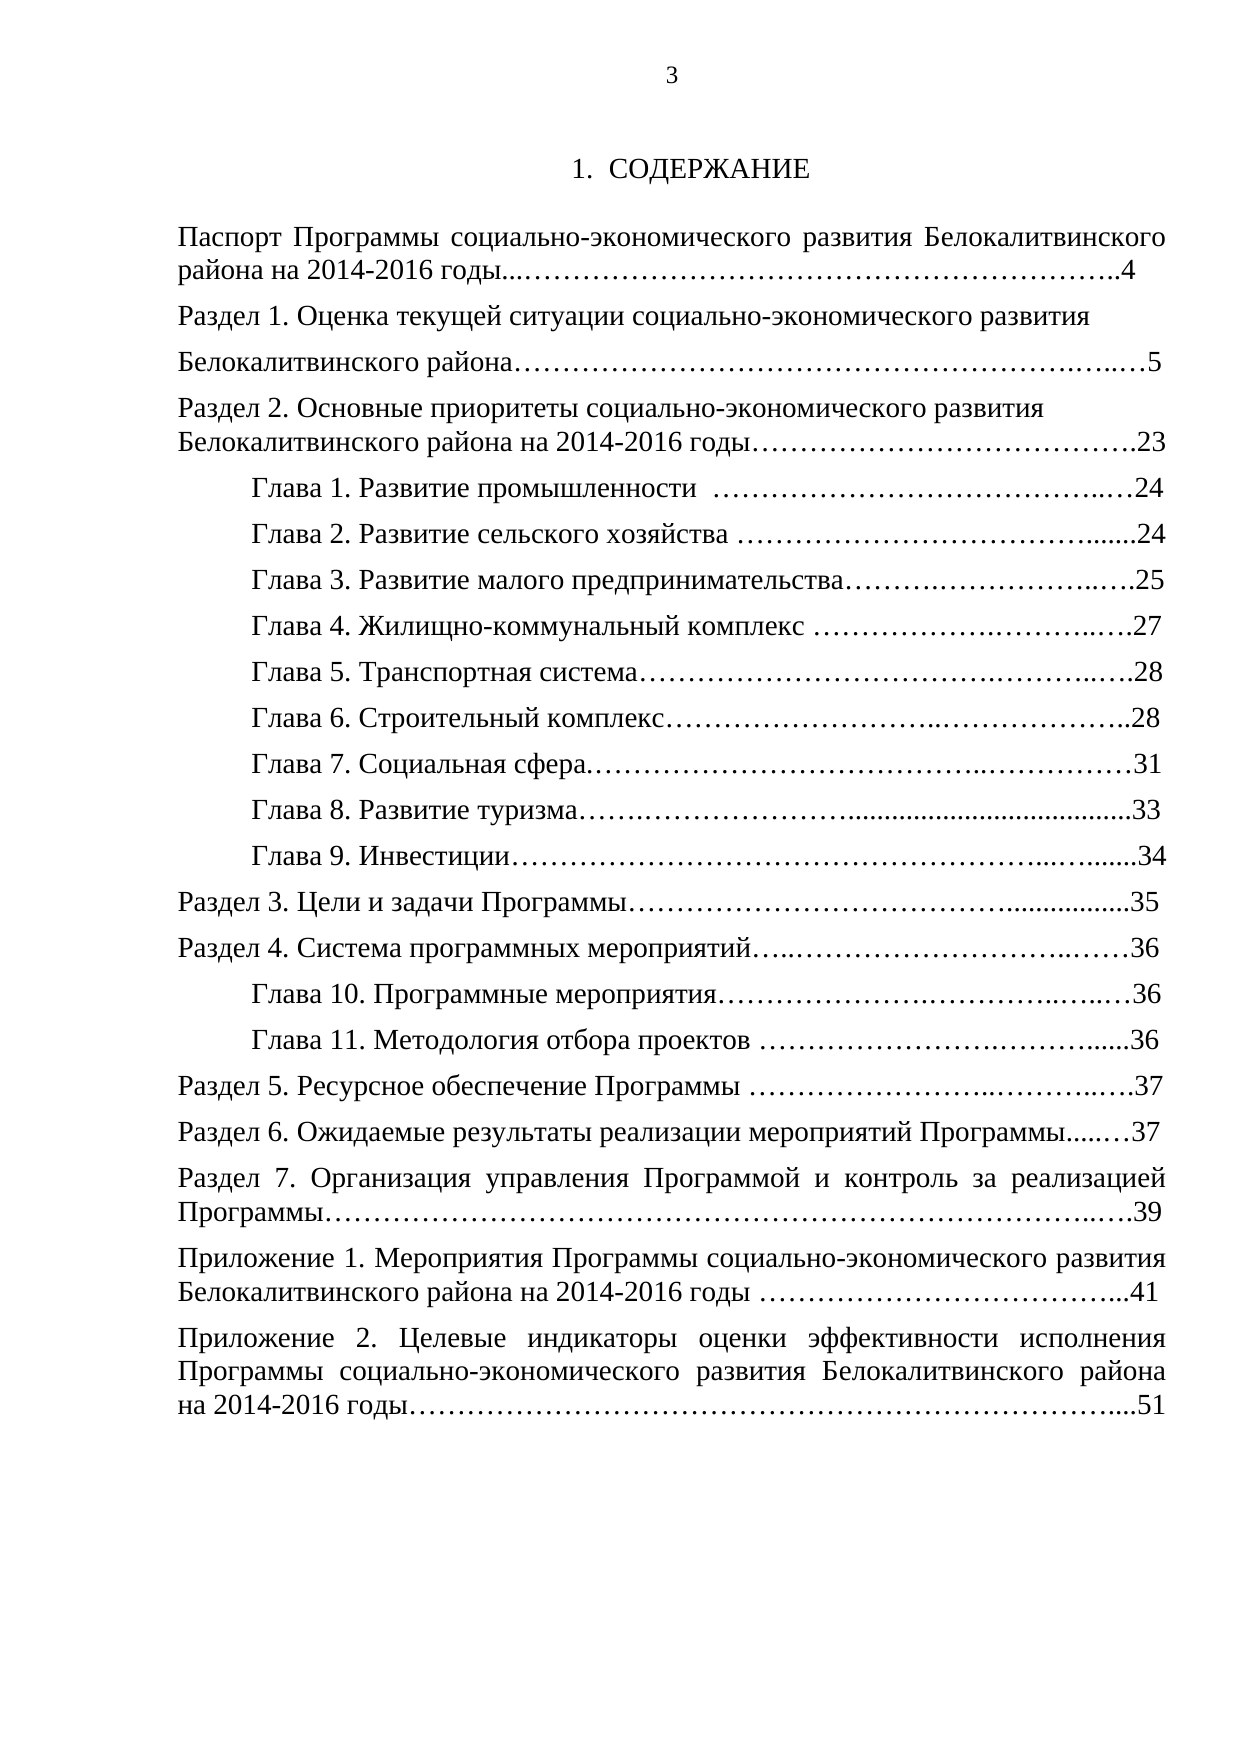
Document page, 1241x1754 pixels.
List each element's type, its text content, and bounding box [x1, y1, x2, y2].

text Глава 2. Развитие сельского хозяйства ……………………………….......24 [177, 516, 1167, 549]
list СОДЕРЖАНИЕ [215, 152, 1167, 185]
title Глава 10. Программные мероприятия………………….…………..…..…36 [177, 976, 1167, 1010]
text Раздел 2. Основные приоритеты социально-экономического развития Белокалитвинского района на 2014-2016 годы………………………………….23 [177, 390, 1167, 457]
text Глава 5. Транспортная система……………………………….………..….28 [177, 654, 1167, 688]
text Приложение 1. Мероприятия Программы социально-экономического развития Белокалитвинского района на 2014-2016 годы ………………………………...41 [177, 1240, 1167, 1307]
text Глава 1. Развитие промышленности …………………………………..…24 [177, 470, 1167, 503]
text Раздел 6. Ожидаемые результаты реализации мероприятий Программы.....…37 [177, 1114, 1167, 1148]
title Глава 6. Строительный комплекс………………………..………………..28 [177, 700, 1167, 734]
title Глава 3. Развитие малого предпринимательства……….……………..….25 [177, 562, 1167, 596]
text Раздел 5. Ресурсное обеспечение Программы ……………………..………..….37 [177, 1068, 1167, 1102]
text Раздел 1. Оценка текущей ситуации социально-экономического развития [177, 298, 1167, 332]
title Глава 8. Развитие туризма…….………………….......................................33 [177, 792, 1167, 826]
text Глава 7. Социальная сфера.…………………………………..……………31 [177, 746, 1167, 780]
text Раздел 4. Система программных мероприятий…..………………………..……36 [177, 930, 1167, 964]
text Раздел 3. Цели и задачи Программы………………………………….................35 [177, 884, 1167, 918]
text Белокалитвинского района………………………………………………….…..…5 [177, 344, 1167, 378]
text Приложение 2. Целевые индикаторы оценки эффективности исполнения Программы социально-экономического развития Белокалитвинского района на 2014-2016 годы………………………………………………………………....51 [177, 1320, 1167, 1420]
title Глава 9. Инвестиции………………………………………………...….......34 [177, 838, 1167, 872]
text Паспорт Программы социально-экономического развития Белокалитвинского района на 2014-2016 годы...……………………………………………………..4 [177, 219, 1167, 286]
text Раздел 7. Организация управления Программой и контроль за реализацией Программы……………………………………………………………………..….39 [177, 1161, 1167, 1228]
text Глава 11. Методология отбора проектов …………………….………......36 [177, 1022, 1167, 1056]
text Глава 4. Жилищно-коммунальный комплекс ……………….………..….27 [177, 608, 1167, 642]
